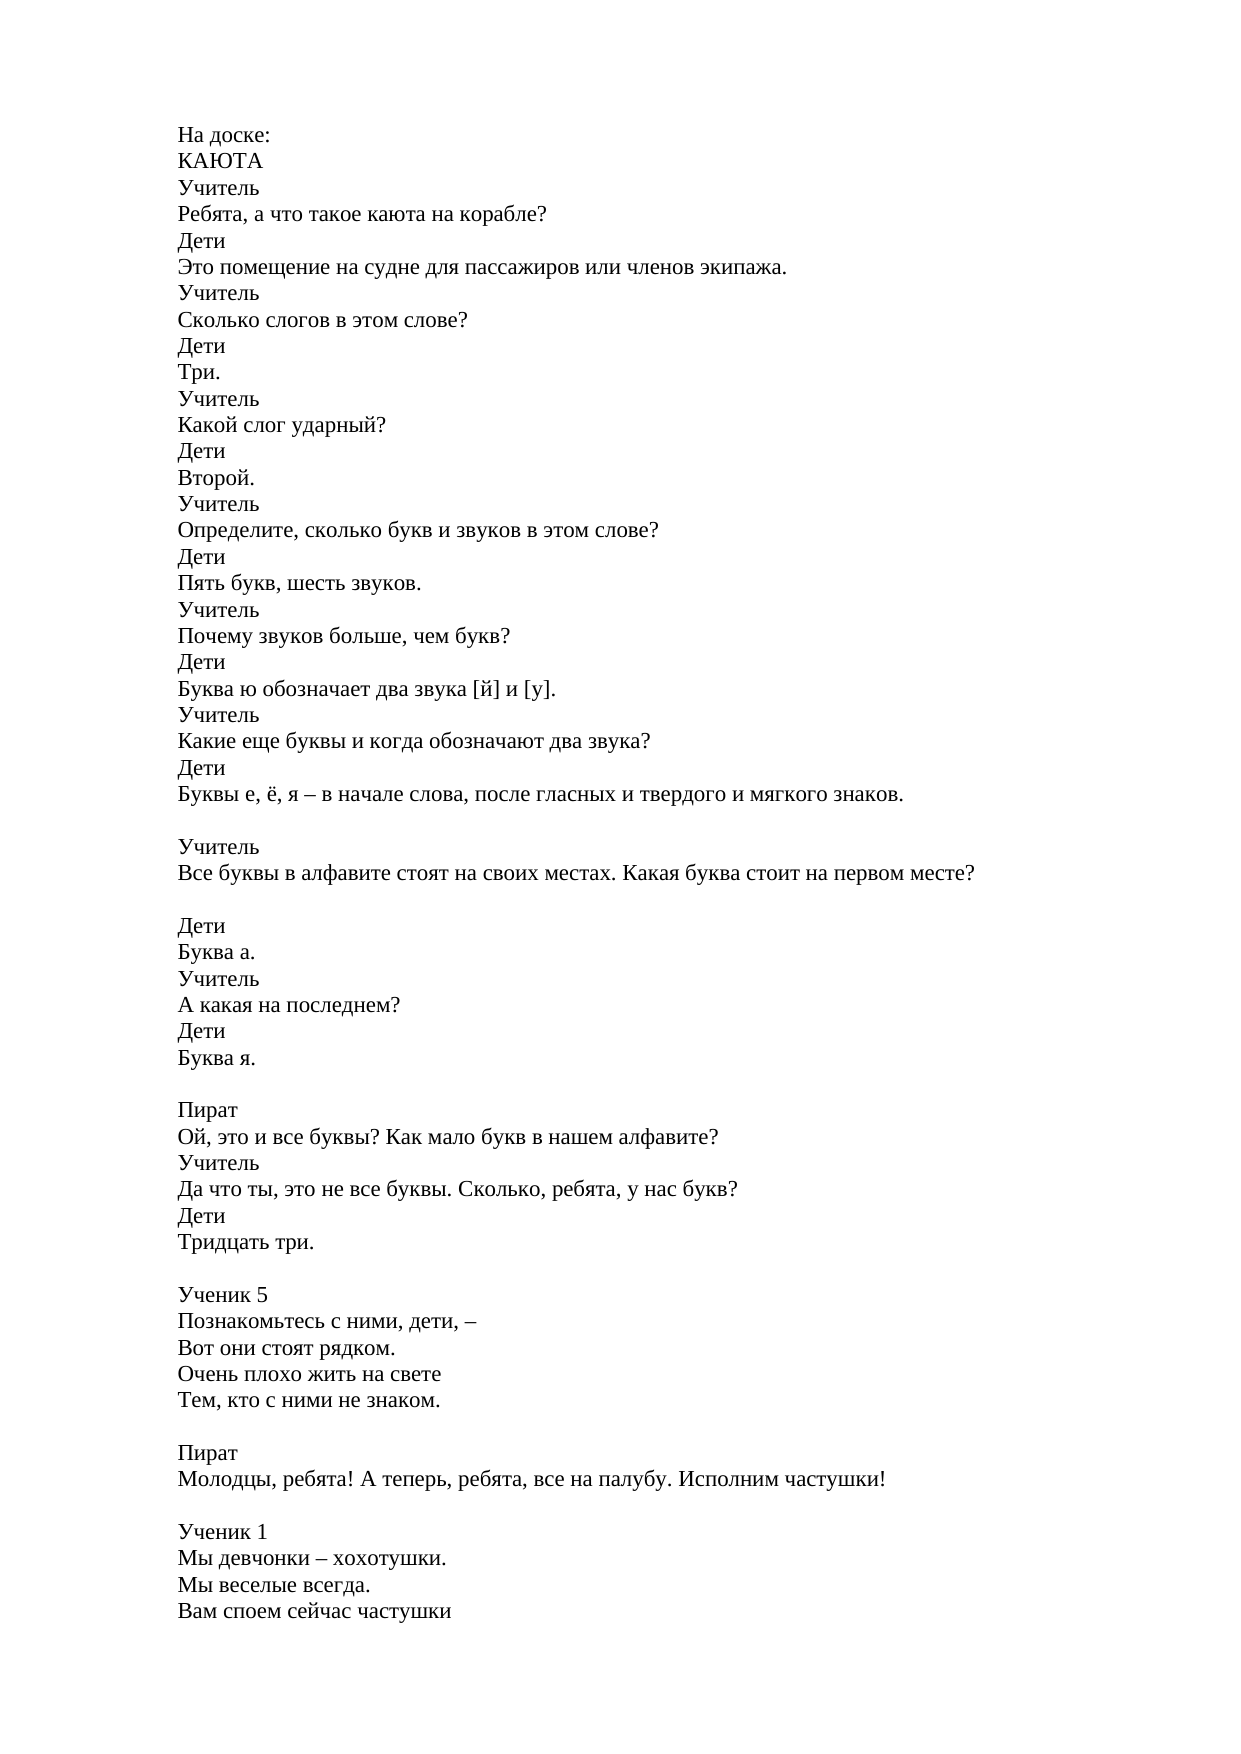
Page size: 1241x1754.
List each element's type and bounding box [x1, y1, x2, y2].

table_header [174, 118, 1148, 1627]
